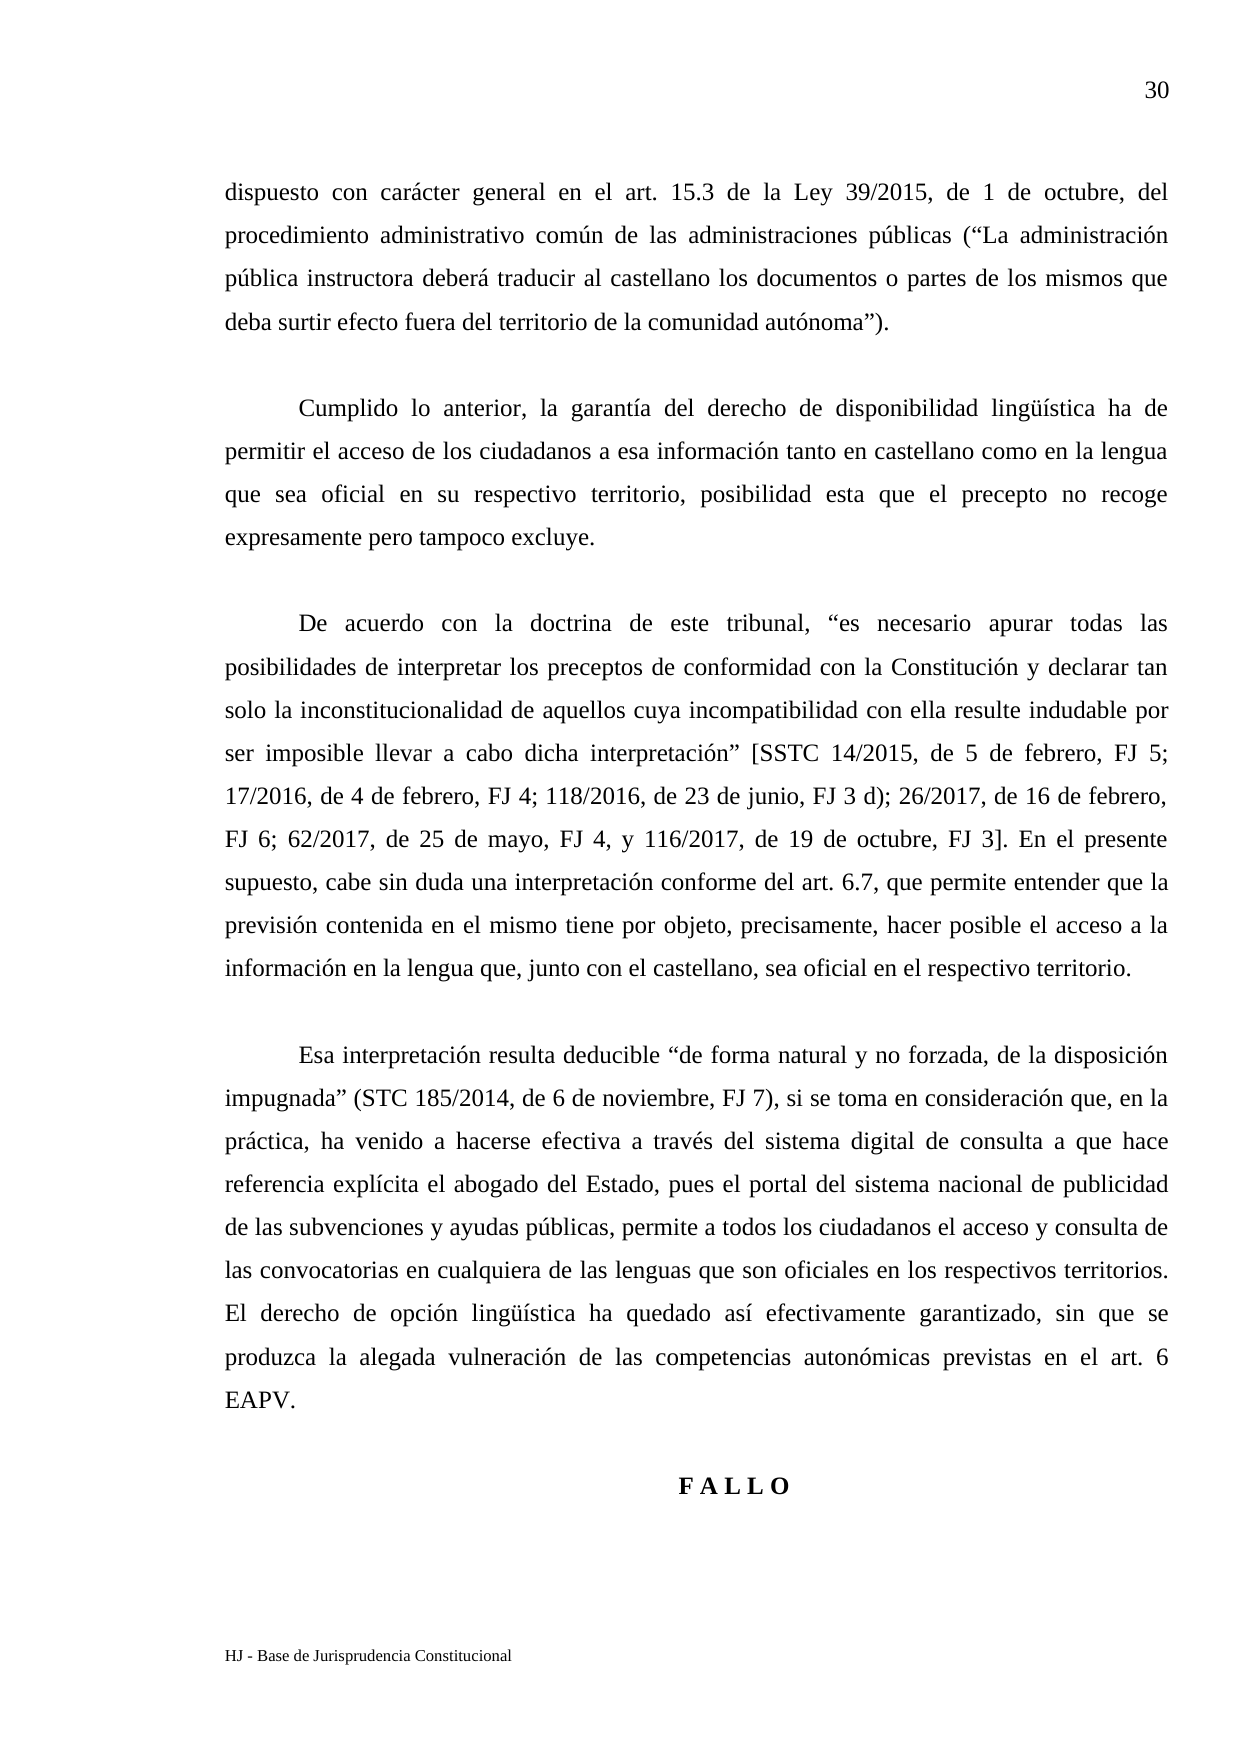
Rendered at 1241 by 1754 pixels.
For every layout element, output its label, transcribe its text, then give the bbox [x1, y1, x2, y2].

subtitle F A L L O [224, 1471, 1169, 1500]
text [224, 177, 1169, 335]
text Cumplido lo anterior, la garantía del derecho de disponibilidad lingüística ha de permitir el acceso de los ciudadanos a esa información tanto en castellano como en la lengua que sea oficial en su respectivo territorio, posibilidad esta que el precepto no recoge expresamente pero tampoco excluye. [224, 393, 1169, 551]
text Esa interpretación resulta deducible “de forma natural y no forzada, de la disposición impugnada” (STC 185/2014, de 6 de noviembre, FJ 7), si se toma en consideración que, en la práctica, ha venido a hacerse efectiva a través del sistema digital de consulta a que hace referencia explícita el abogado del Estado, pues el portal del sistema nacional de publicidad de las subvenciones y ayudas públicas, permite a todos los ciudadanos el acceso y consulta de las convocatorias en cualquiera de las lenguas que son oficiales en los respectivos territorios. El derecho de opción lingüística ha quedado así efectivamente garantizado, sin que se produzca la alegada vulneración de las competencias autonómicas previstas en el art. 6 EAPV. [224, 1040, 1169, 1413]
text De acuerdo con la doctrina de este tribunal, “es necesario apurar todas las posibilidades de interpretar los preceptos de conformidad con la Constitución y declarar tan solo la inconstitucionalidad de aquellos cuya incompatibilidad con ella resulte indudable por ser imposible llevar a cabo dicha interpretación” [SSTC 14/2015, de 5 de febrero, FJ 5; 17/2016, de 4 de febrero, FJ 4; 118/2016, de 23 de junio, FJ 3 d); 26/2017, de 16 de febrero, FJ 6; 62/2017, de 25 de mayo, FJ 4, y 116/2017, de 19 de octubre, FJ 3]. En el presente supuesto, cabe sin duda una interpretación conforme del art. 6.7, que permite entender que la previsión contenida en el mismo tiene por objeto, precisamente, hacer posible el acceso a la información en la lengua que, junto con el castellano, sea oficial en el respectivo territorio. [224, 608, 1169, 982]
